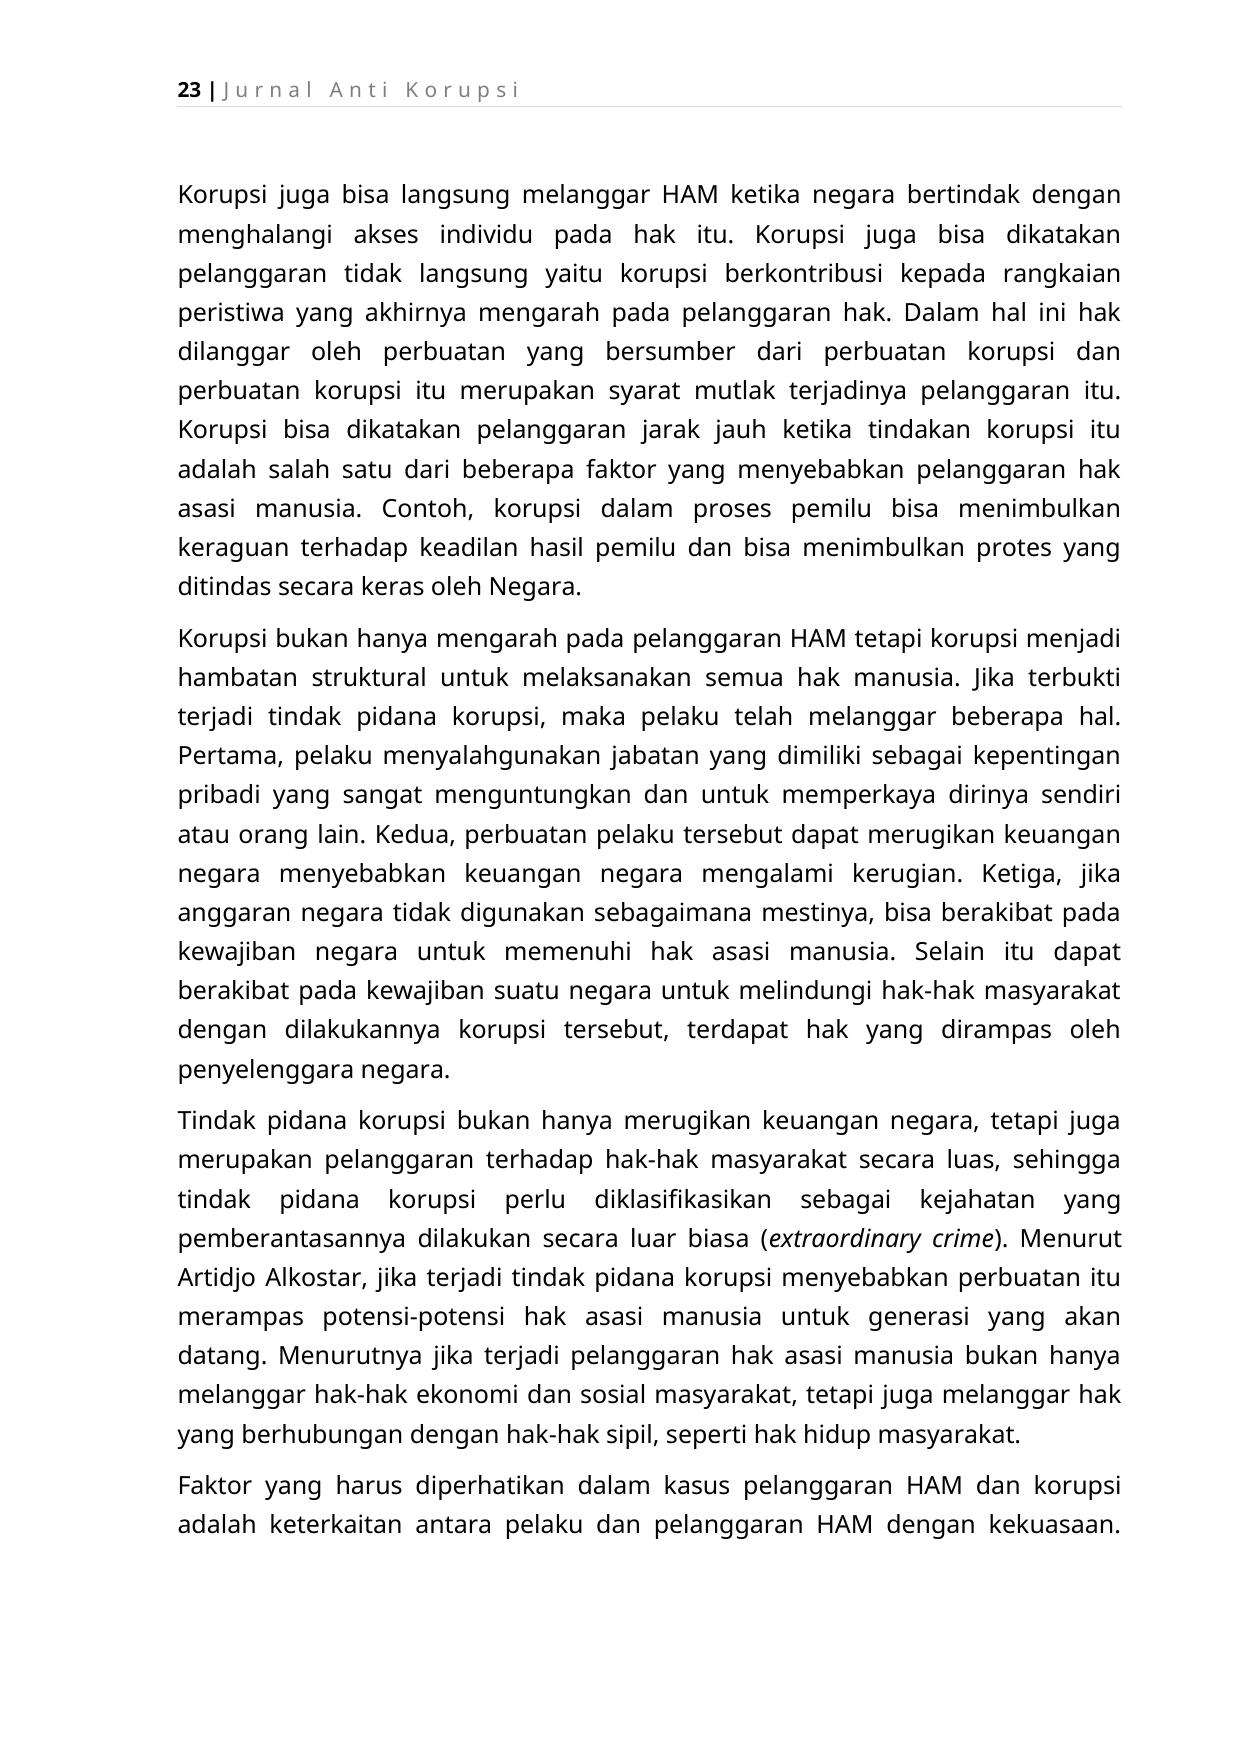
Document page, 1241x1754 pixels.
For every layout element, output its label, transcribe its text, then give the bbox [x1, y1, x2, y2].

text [177, 177, 1122, 603]
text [177, 1468, 1122, 1541]
text Tindak pidana korupsi bukan hanya merugikan keuangan negara, tetapi juga merupakan pelanggaran terhadap hak-hak masyarakat secara luas, sehingga tindak pidana korupsi perlu diklasifikasikan sebagai kejahatan yang pemberantasannya dilakukan secara luar biasa (extraordinary crime). Menurut Artidjo Alkostar, jika terjadi tindak pidana korupsi menyebabkan perbuatan itu merampas potensi-potensi hak asasi manusia untuk generasi yang akan datang. Menurutnya jika terjadi pelanggaran hak asasi manusia bukan hanya melanggar hak-hak ekonomi dan sosial masyarakat, tetapi juga melanggar hak yang berhubungan dengan hak-hak sipil, seperti hak hidup masyarakat. [177, 1103, 1122, 1450]
text Korupsi bukan hanya mengarah pada pelanggaran HAM tetapi korupsi menjadi hambatan struktural untuk melaksanakan semua hak manusia. Jika terbukti terjadi tindak pidana korupsi, maka pelaku telah melanggar beberapa hal. Pertama, pelaku menyalahgunakan jabatan yang dimiliki sebagai kepentingan pribadi yang sangat menguntungkan dan untuk memperkaya dirinya sendiri atau orang lain. Kedua, perbuatan pelaku tersebut dapat merugikan keuangan negara menyebabkan keuangan negara mengalami kerugian. Ketiga, jika anggaran negara tidak digunakan sebagaimana mestinya, bisa berakibat pada kewajiban negara untuk memenuhi hak asasi manusia. Selain itu dapat berakibat pada kewajiban suatu negara untuk melindungi hak-hak masyarakat dengan dilakukannya korupsi tersebut, terdapat hak yang dirampas oleh penyelenggara negara. [177, 621, 1122, 1085]
